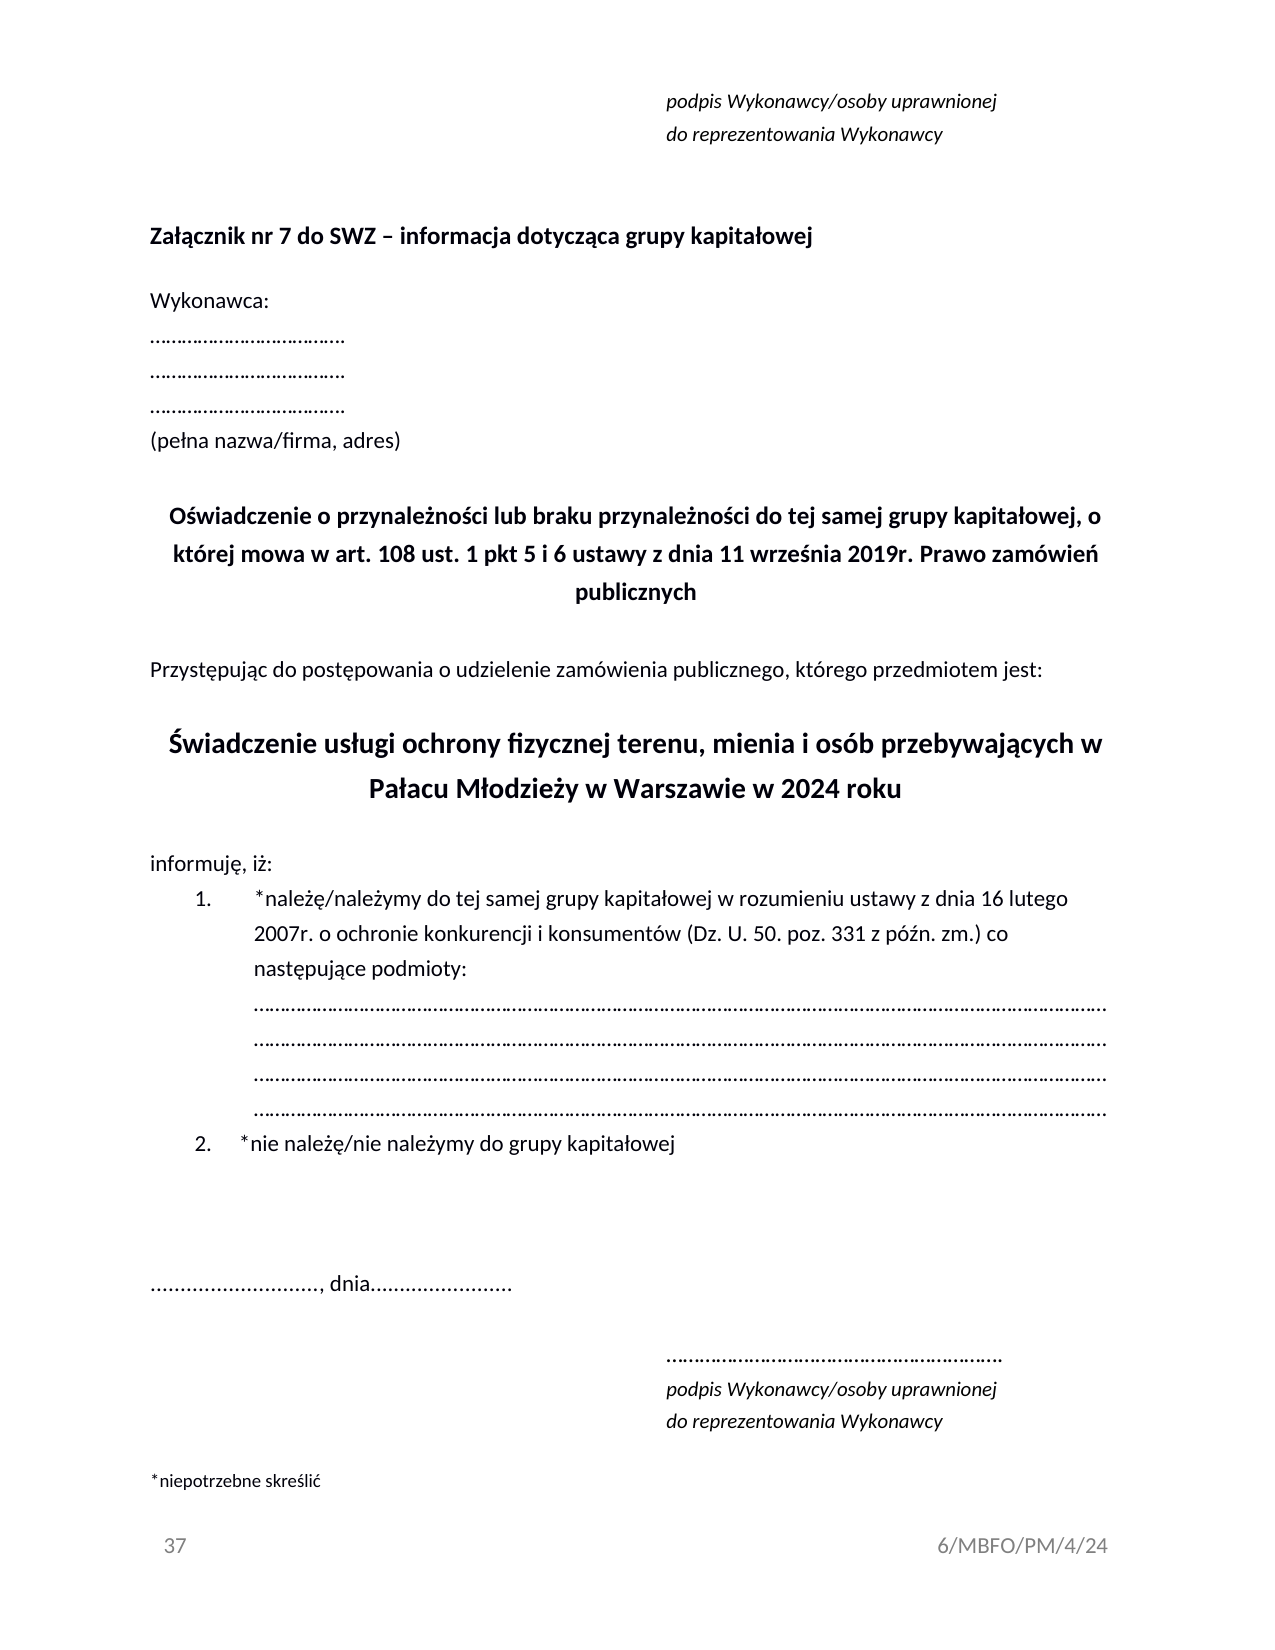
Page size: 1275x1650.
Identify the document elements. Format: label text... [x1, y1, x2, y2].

list *należę/należymy do tej samej grupy kapitałowej w rozumieniu ustawy z dnia 16 lutego 2007r. o ochronie konkurencji i konsumentów (Dz. U. 50. poz. 331 z późn. zm.) co następujące podmioty: [194, 884, 1121, 982]
text ………………………………. [150, 392, 1121, 420]
text ……………………………………………………………………………………………………………………………………………………………………………………………………………………………………………………………………………………………………………………………………………………………………………………………………………………………………………………………………………………………………………………………………………………………………………………………… [253, 989, 1121, 1122]
text Świadczenie usługi ochrony fizycznej terenu, mienia i osób przebywających w Pałacu Młodzieży w Warszawie w 2024 roku [150, 725, 1121, 806]
text informuję, iż: [150, 849, 1121, 877]
text Wykonawca: [150, 287, 1121, 315]
text do reprezentowania Wykonawcy [592, 121, 1121, 147]
list *nie należę/nie należymy do grupy kapitałowej [194, 1129, 1121, 1157]
text do reprezentowania Wykonawcy [592, 1409, 1121, 1434]
text *niepotrzebne skreślić [150, 1469, 1121, 1492]
text ………………………………. [150, 357, 1121, 385]
text Oświadczenie o przynależności lub braku przynależności do tej samej grupy kapitałowej, o której mowa w art. 108 ust. 1 pkt 5 i 6 ustawy z dnia 11 września 2019r. Prawo zamówień publicznych [150, 500, 1121, 607]
text Przystępując do postępowania o udzielenie zamówienia publicznego, którego przedmiotem jest: [150, 655, 1121, 683]
text ……………………………………………………. [616, 1339, 1121, 1369]
text podpis Wykonawcy/osoby uprawnionej [150, 1376, 1006, 1401]
text podpis Wykonawcy/osoby uprawnionej [150, 89, 1006, 114]
text ………………………………. [150, 322, 1121, 350]
text , dnia [150, 1269, 1121, 1297]
text (pełna nazwa/firma, adres) [150, 427, 1121, 455]
text Załącznik nr 7 do SWZ – informacja dotycząca grupy kapitałowej [150, 220, 1025, 250]
